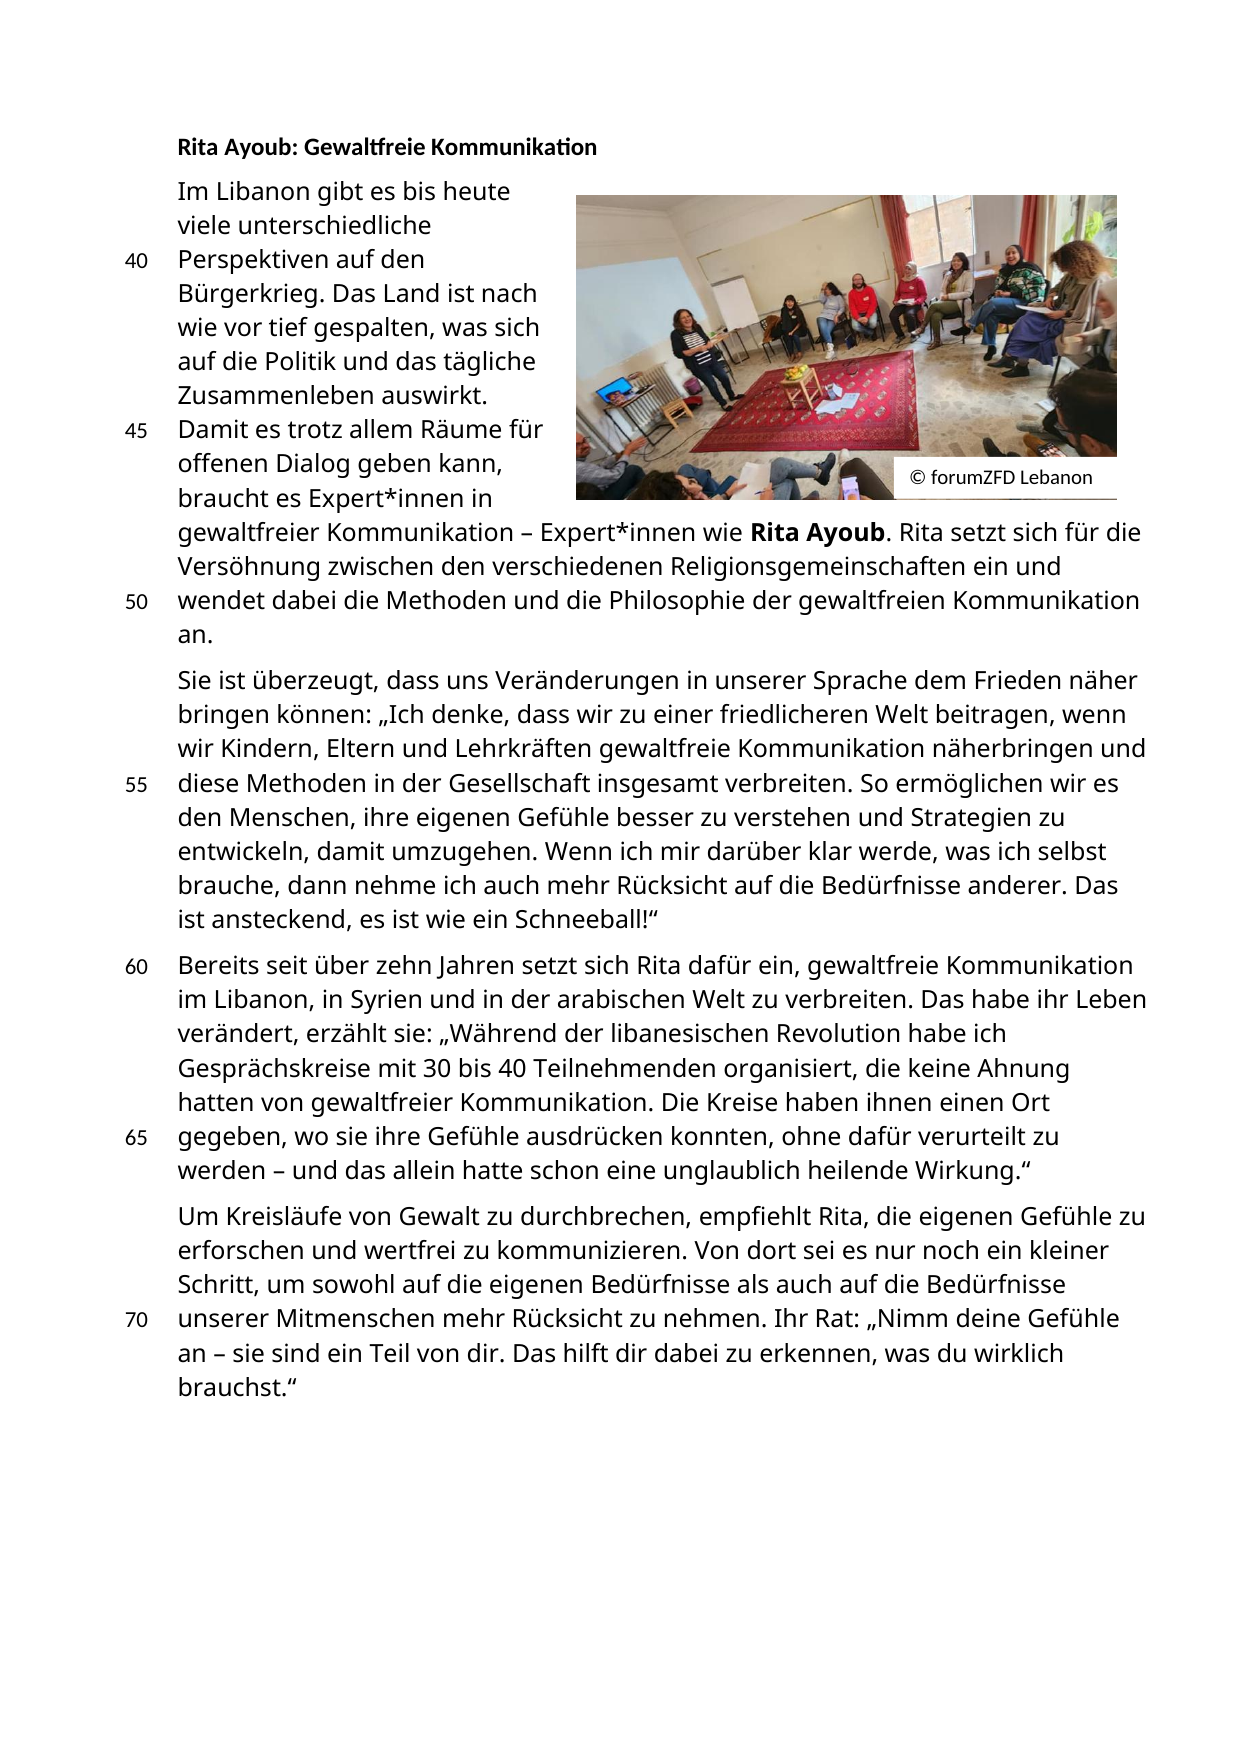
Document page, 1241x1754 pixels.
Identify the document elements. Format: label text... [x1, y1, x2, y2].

picture [576, 195, 1117, 500]
text Bereits seit über zehn Jahren setzt sich Rita dafür ein, gewaltfreie Kommunikation im Libanon, in Syrien und in der arabischen Welt zu verbreiten. Das habe ihr Leben verändert, erzählt sie: „Während der libanesischen Revolution habe ich Gesprächskreise mit 30 bis 40 Teilnehmenden organisiert, die keine Ahnung hatten von gewaltfreier Kommunikation. Die Kreise haben ihnen einen Ort gegeben, wo sie ihre Gefühle ausdrücken konnten, ohne dafür verurteilt zu werden – und das allein hatte schon eine unglaublich heilende Wirkung.“ [177, 948, 1152, 1186]
text Um Kreisläufe von Gewalt zu durchbrechen, empfiehlt Rita, die eigenen Gefühle zu erforschen und wertfrei zu kommunizieren. Von dort sei es nur noch ein kleiner Schritt, um sowohl auf die eigenen Bedürfnisse als auch auf die Bedürfnisse unserer Mitmenschen mehr Rücksicht zu nehmen. Ihr Rat: „Nimm deine Gefühle an – sie sind ein Teil von dir. Das hilft dir dabei zu erkennen, was du wirklich brauchst.“ [177, 1199, 1152, 1403]
text Sie ist überzeugt, dass uns Veränderungen in unserer Sprache dem Frieden näher bringen können: „Ich denke, dass wir zu einer friedlicheren Welt beitragen, wenn wir Kindern, Eltern und Lehrkräften gewaltfreie Kommunikation näherbringen und diese Methoden in der Gesellschaft insgesamt verbreiten. So ermöglichen wir es den Menschen, ihre eigenen Gefühle besser zu verstehen und Strategien zu entwickeln, damit umzugehen. Wenn ich mir darüber klar werde, was ich selbst brauche, dann nehme ich auch mehr Rücksicht auf die Bedürfnisse anderer. Das ist ansteckend, es ist wie ein Schneeball!“ [177, 663, 1152, 936]
text Rita Ayoub: Gewaltfreie Kommunikation [177, 131, 1152, 161]
